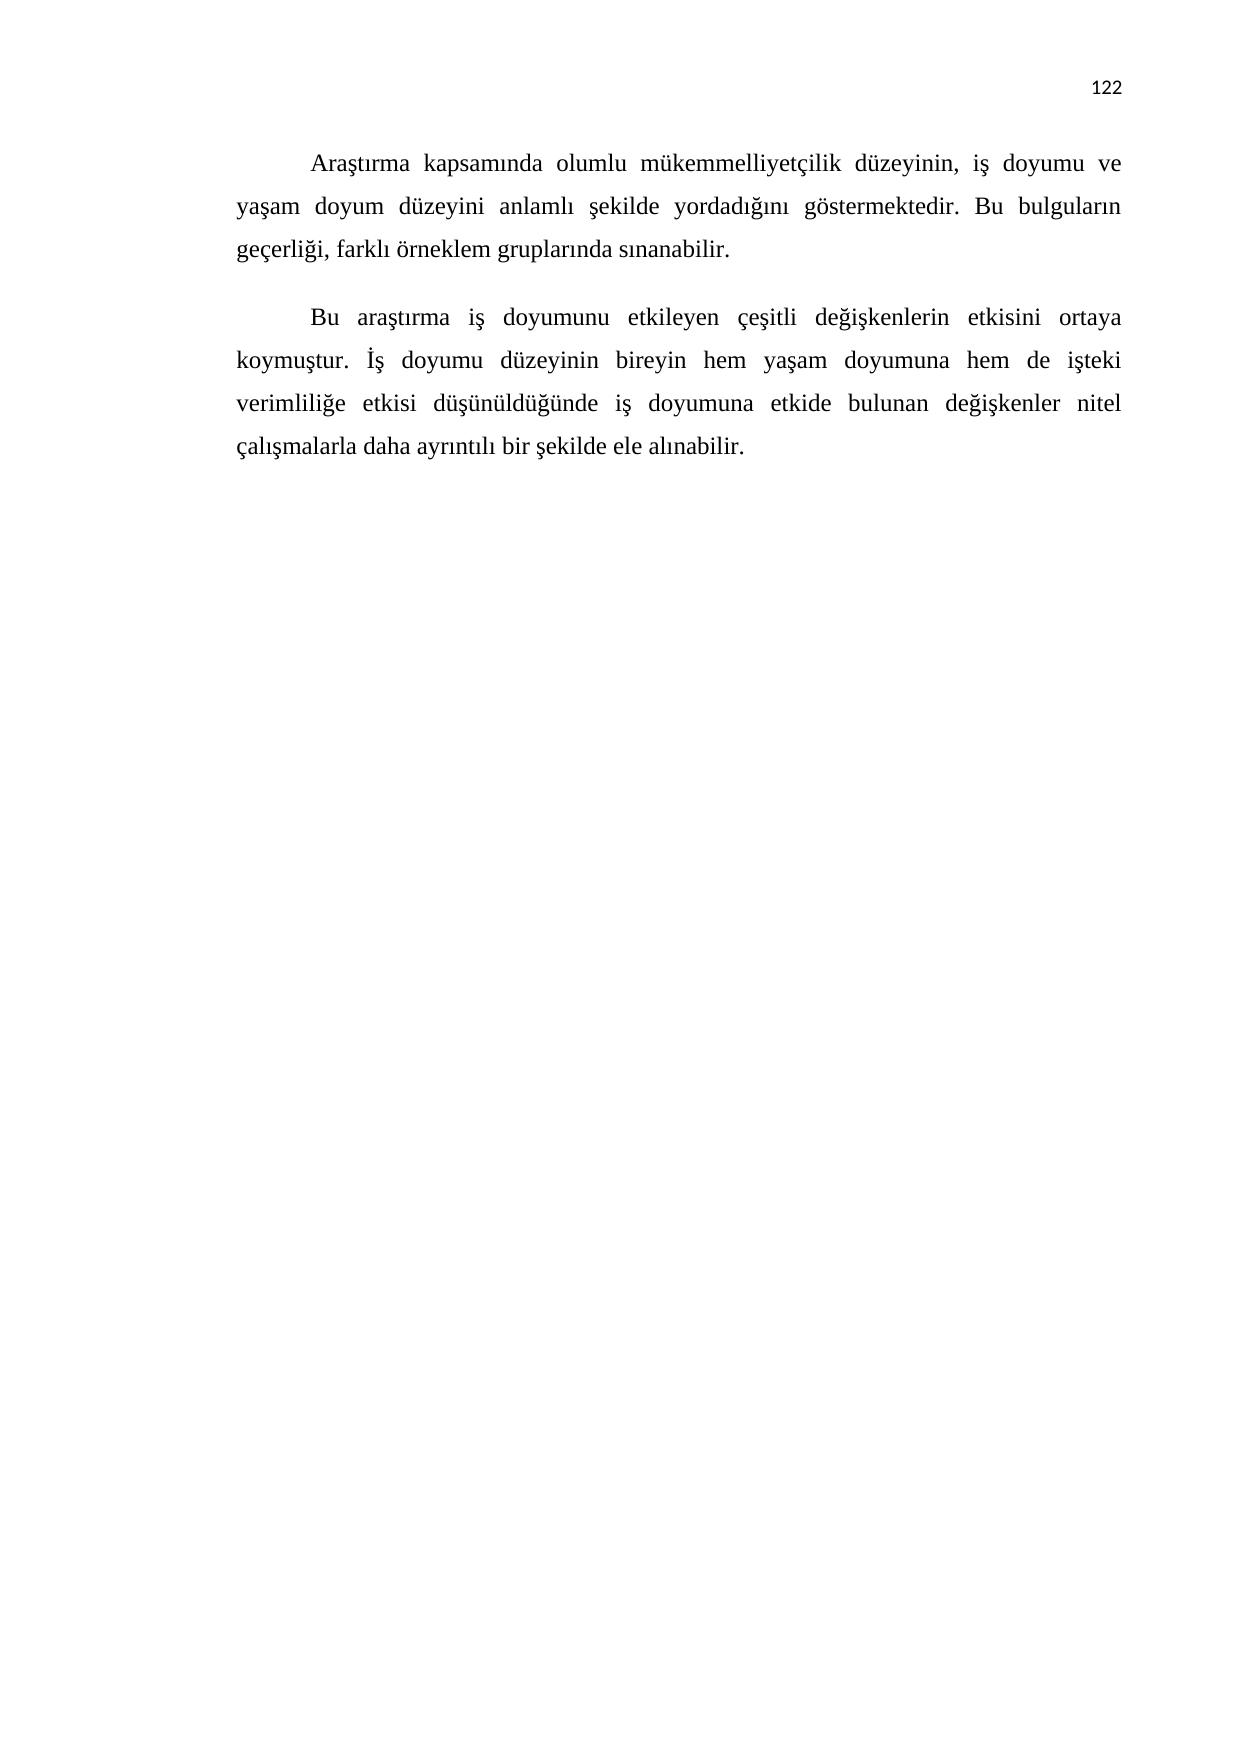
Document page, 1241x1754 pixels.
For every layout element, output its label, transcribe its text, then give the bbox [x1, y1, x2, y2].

text Bu araştırma iş doyumunu etkileyen çeşitli değişkenlerin etkisini ortaya koymuştur. İş doyumu düzeyinin bireyin hem yaşam doyumuna hem de işteki verimliliğe etkisi düşünüldüğünde iş doyumuna etkide bulunan değişkenler nitel çalışmalarla daha ayrıntılı bir şekilde ele alınabilir. [236, 302, 1122, 460]
text Araştırma kapsamında olumlu mükemmelliyetçilik düzeyinin, iş doyumu ve yaşam doyum düzeyini anlamlı şekilde yordadığını göstermektedir. Bu bulguların geçerliği, farklı örneklem gruplarında sınanabilir. [236, 148, 1122, 263]
